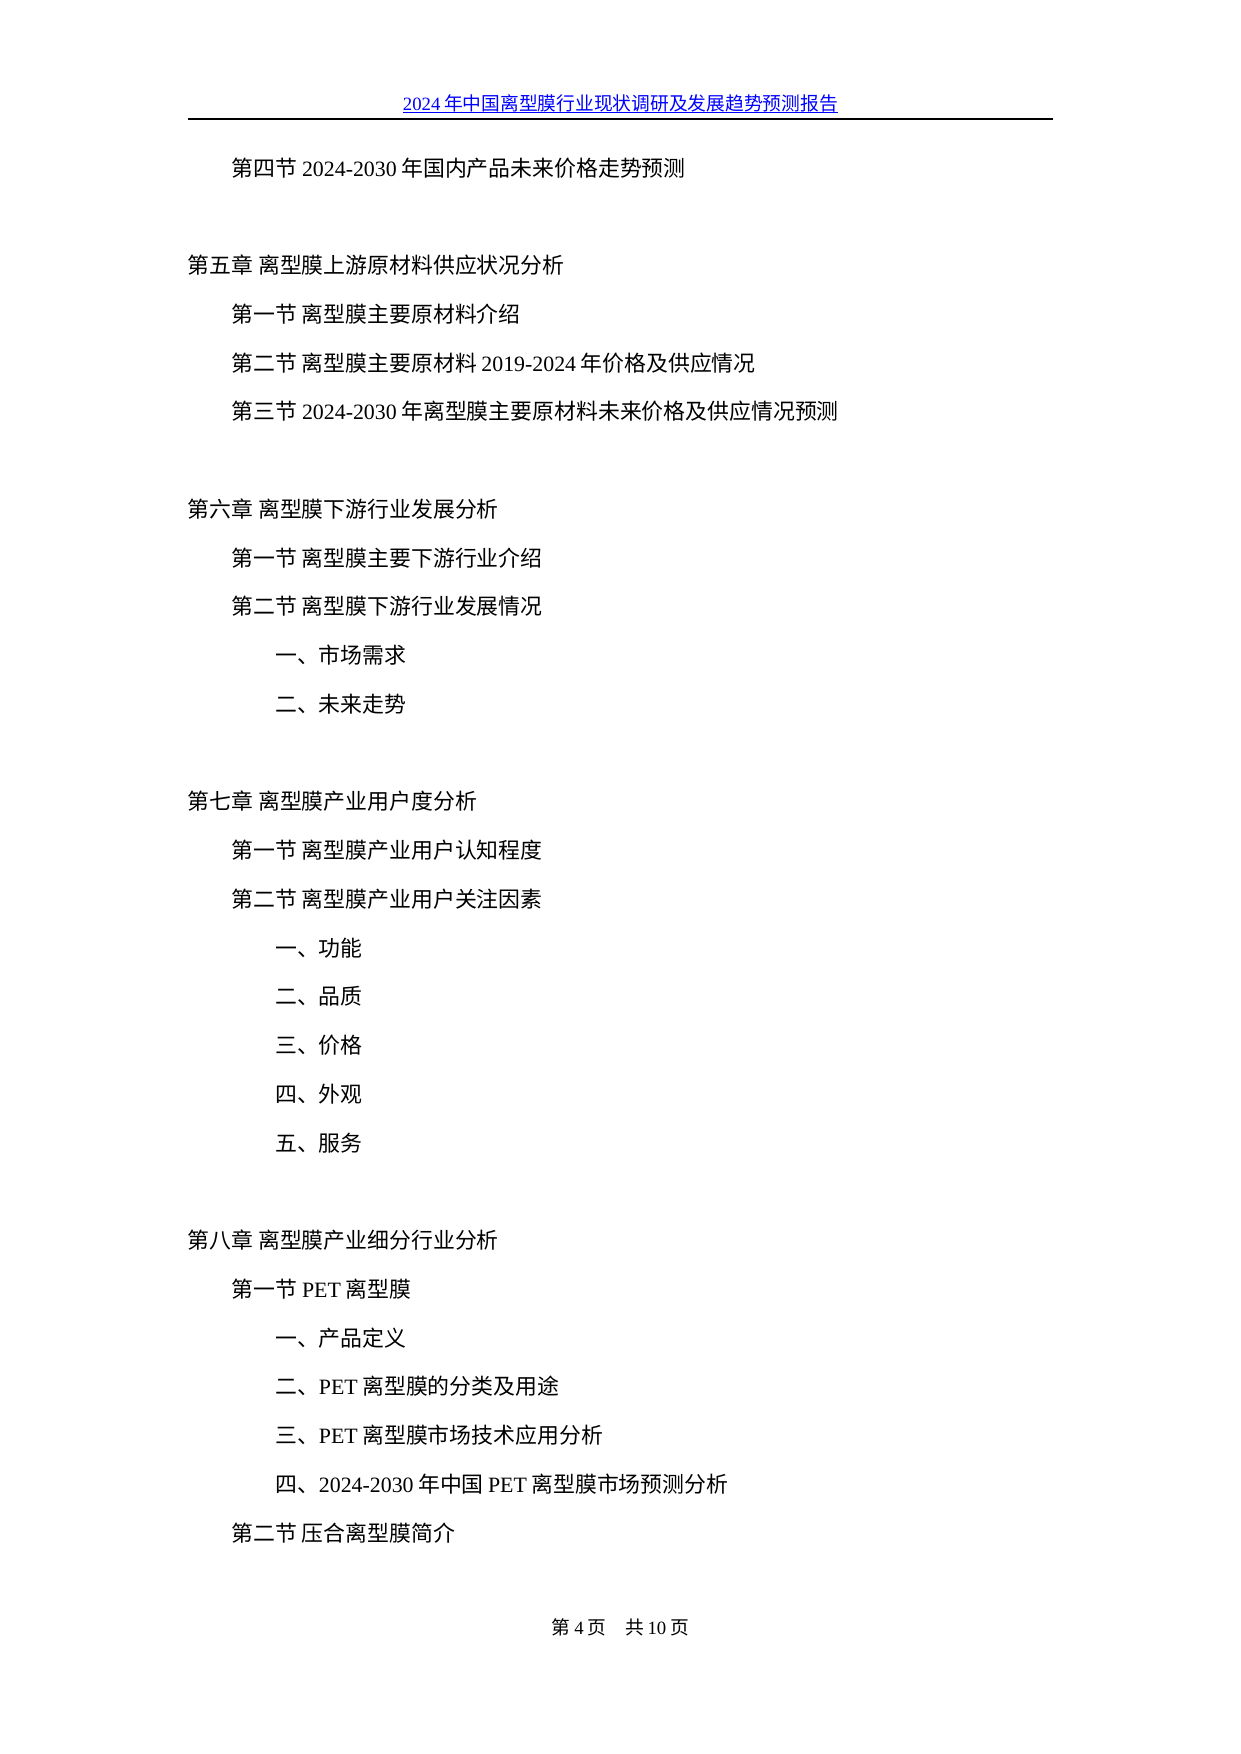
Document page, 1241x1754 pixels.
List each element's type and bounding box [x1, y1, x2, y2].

text [187, 150, 1053, 1548]
